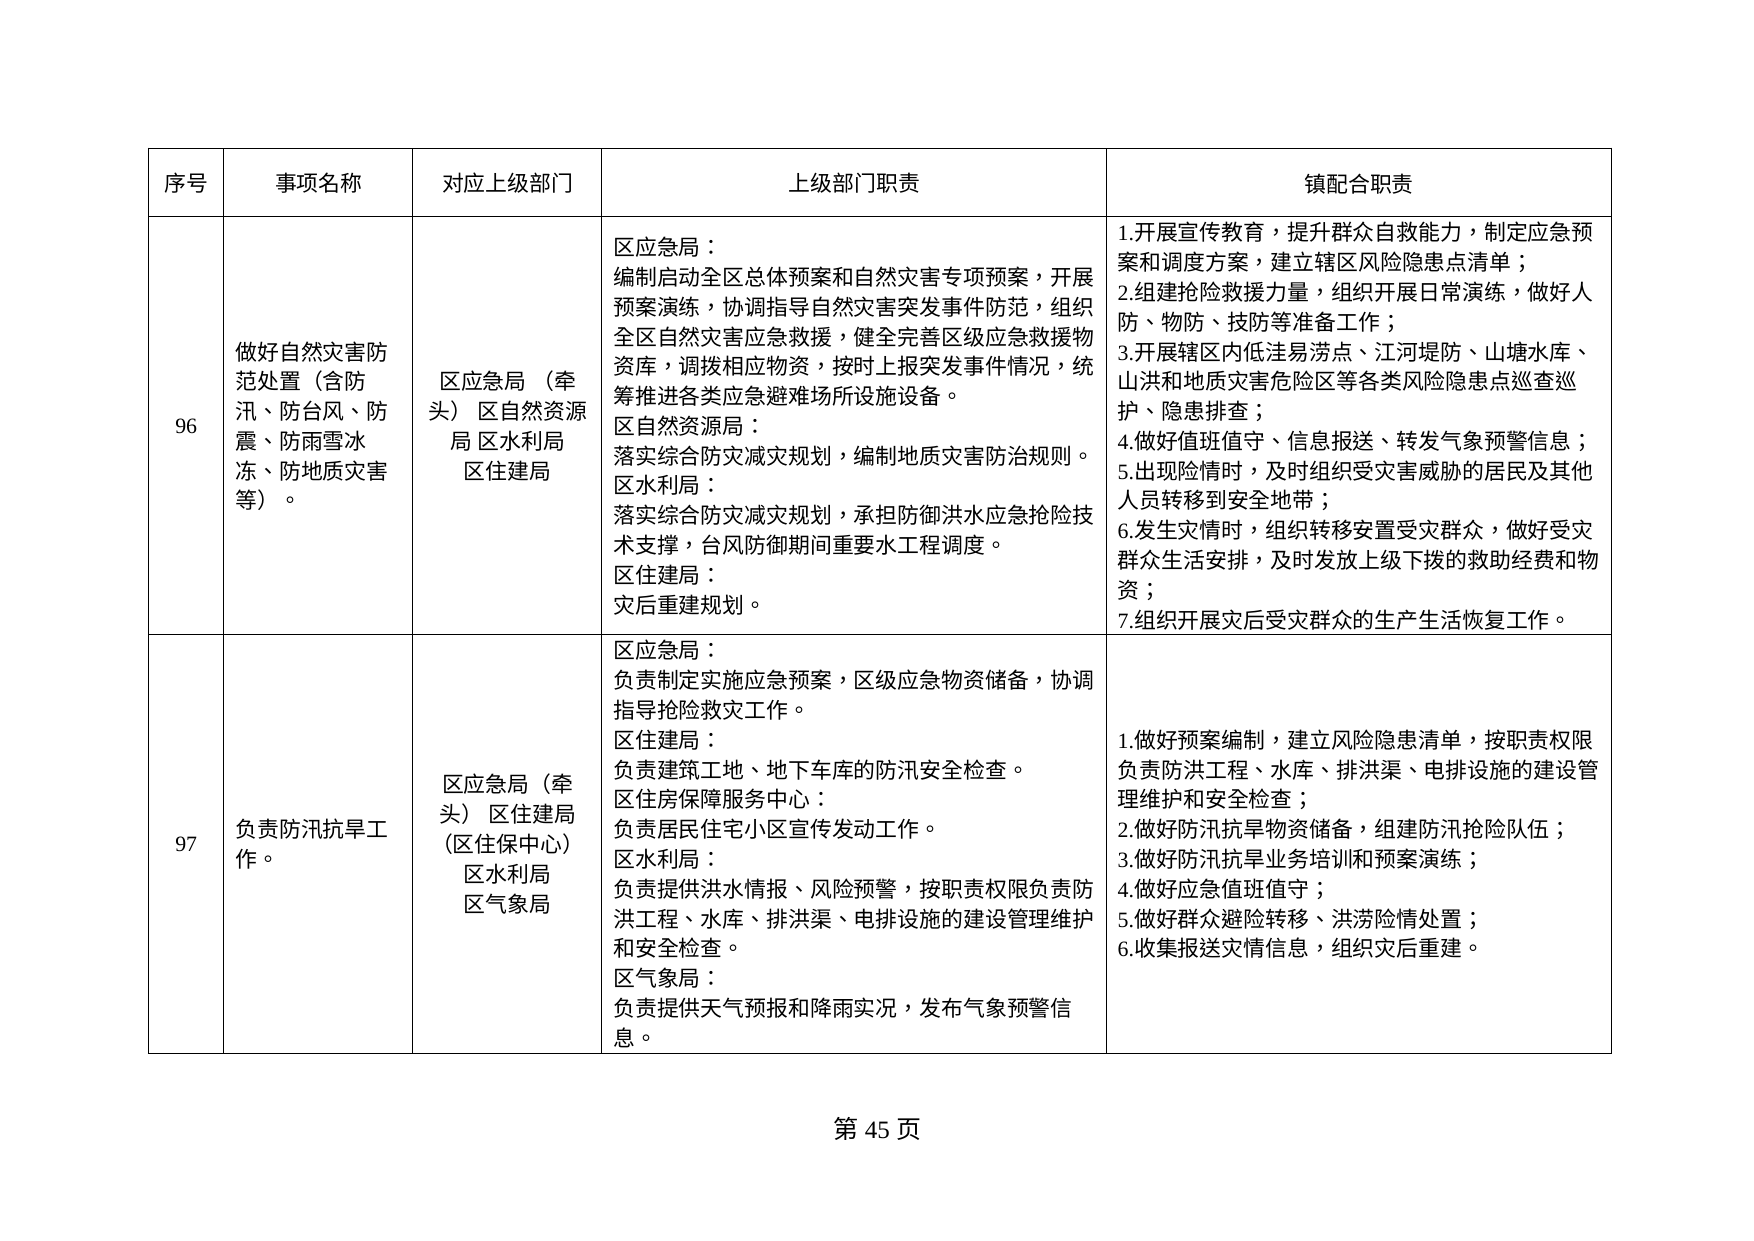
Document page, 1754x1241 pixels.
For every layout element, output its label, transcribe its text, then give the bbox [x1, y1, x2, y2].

table_cell 1.做好预案编制，建立风险隐患清单，按职责权限负责防洪工程、水库、排洪渠、电排设施的建设管理维护和安全检查； 2.做好防汛抗旱物资储备，组建防汛抢险队伍； 3.做好防汛抗旱业务培训和预案演练； 4.做好应急值班值守； 5.做好群众避险转移、洪涝险情处置； 6.收集报送灾情信息，组织灾后重建。 [1107, 635, 1611, 1052]
table_header 镇配合职责 [1107, 149, 1611, 216]
table_cell 区应急局 （牵头） 区自然资源局 区水利局 区住建局 [413, 217, 601, 634]
table_cell 区应急局（牵头） 区住建局（区住保中心） 区水利局 区气象局 [413, 635, 601, 1052]
table_cell 区应急局： 编制启动全区总体预案和自然灾害专项预案，开展预案演练，协调指导自然灾害突发事件防范，组织全区自然灾害应急救援，健全完善区级应急救援物资库，调拨相应物资，按时上报突发事件情况，统筹推进各类应急避难场所设施设备。 区自然资源局： 落实综合防灾减灾规划，编制地质灾害防治规则。 区水利局： 落实综合防灾减灾规划，承担防御洪水应急抢险技术支撑，台风防御期间重要水工程调度。 区住建局： 灾后重建规划。 [602, 217, 1106, 634]
table_cell 1.开展宣传教育，提升群众自救能力，制定应急预案和调度方案，建立辖区风险隐患点清单； 2.组建抢险救援力量，组织开展日常演练，做好人防、物防、技防等准备工作； 3.开展辖区内低洼易涝点、江河堤防、山塘水库、山洪和地质灾害危险区等各类风险隐患点巡查巡护、隐患排查； 4.做好值班值守、信息报送、转发气象预警信息； 5.出现险情时，及时组织受灾害威胁的居民及其他人员转移到安全地带； 6.发生灾情时，组织转移安置受灾群众，做好受灾群众生活安排，及时发放上级下拨的救助经费和物资； 7.组织开展灾后受灾群众的生产生活恢复工作。 [1107, 217, 1611, 634]
table_header 事项名称 [224, 149, 412, 216]
table_header 对应上级部门 [413, 149, 601, 216]
table_cell 做好自然灾害防范处置（含防汛、防台风、防震、防雨雪冰冻、防地质灾害等）。 [224, 217, 412, 634]
table_header 序号 [149, 149, 223, 216]
table_cell 区应急局： 负责制定实施应急预案，区级应急物资储备，协调指导抢险救灾工作。 区住建局： 负责建筑工地、地下车库的防汛安全检查。 区住房保障服务中心： 负责居民住宅小区宣传发动工作。 区水利局： 负责提供洪水情报、风险预警，按职责权限负责防洪工程、水库、排洪渠、电排设施的建设管理维护和安全检查。 区气象局： 负责提供天气预报和降雨实况，发布气象预警信息。 [602, 635, 1106, 1052]
table_cell 负责防汛抗旱工作。 [224, 635, 412, 1052]
table_cell 97 [149, 635, 223, 1052]
table_cell 96 [149, 217, 223, 634]
table_header 上级部门职责 [602, 149, 1106, 216]
